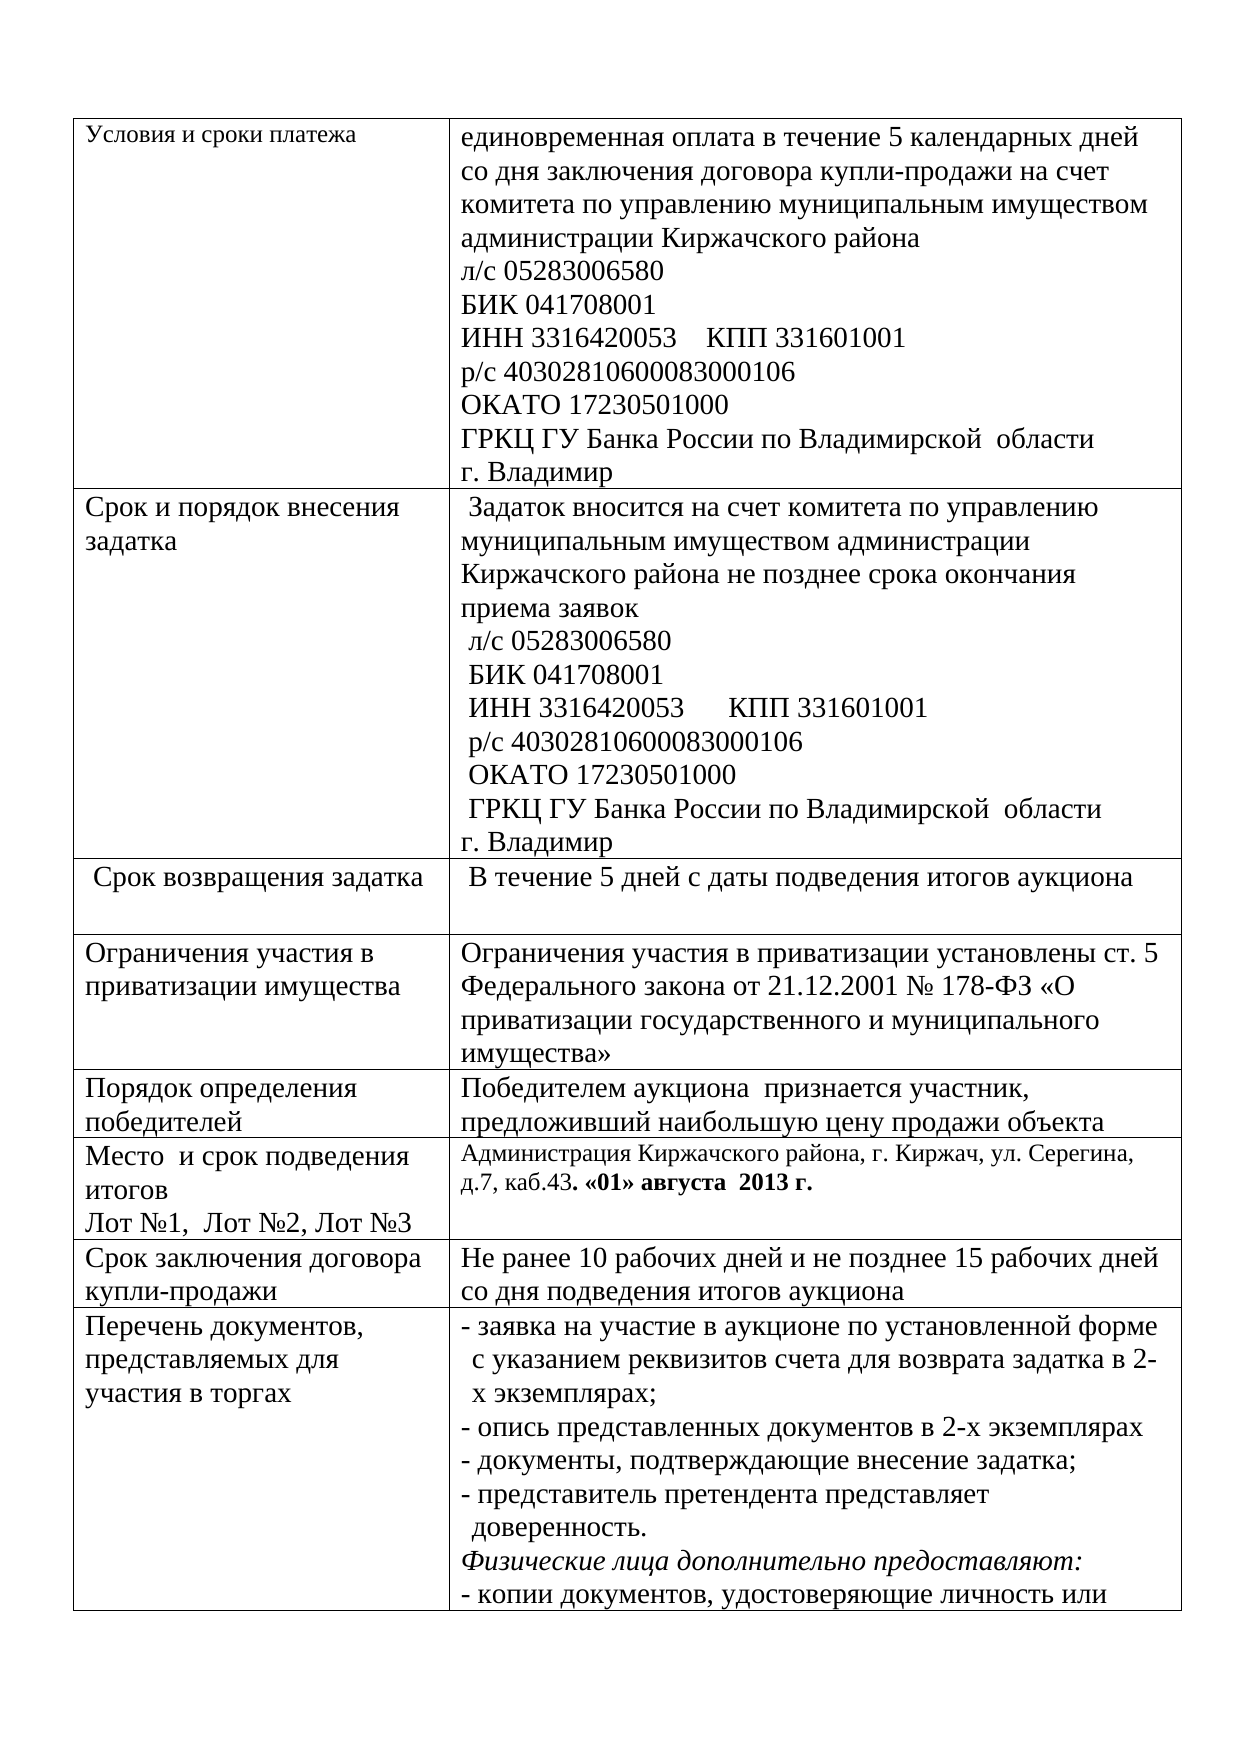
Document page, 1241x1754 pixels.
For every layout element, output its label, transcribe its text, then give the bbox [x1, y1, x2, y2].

table_cell Срок и порядок внесения задатка [74, 489, 449, 858]
table_cell Ограничения участия в приватизации установлены ст. 5 Федерального закона от 21.12.2001 № 178-ФЗ «О приватизации государственного и муниципального имущества» [450, 935, 1181, 1069]
table_cell Не ранее 10 рабочих дней и не позднее 15 рабочих дней со дня подведения итогов аукциона [450, 1240, 1181, 1307]
table_cell В течение 5 дней с даты подведения итогов аукциона [450, 859, 1181, 934]
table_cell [450, 1308, 1181, 1610]
table_cell единовременная оплата в течение 5 календарных дней со дня заключения договора купли-продажи на счет комитета по управлению муниципальным имуществом администрации Киржачского района л/с 05283006580 БИК 041708001 ИНН 3316420053 КПП 331601001 р/с 40302810600083000106 ОКАТО 17230501000 ГРКЦ ГУ Банка России по Владимирской области г. Владимир [450, 119, 1181, 488]
table_cell Срок возвращения задатка [74, 859, 449, 934]
table_cell Задаток вносится на счет комитета по управлению муниципальным имуществом администрации Киржачского района не позднее срока окончания приема заявок л/с 05283006580 БИК 041708001 ИНН 3316420053 КПП 331601001 р/с 40302810600083000106 ОКАТО 17230501000 ГРКЦ ГУ Банка России по Владимирской области г. Владимир [450, 489, 1181, 858]
table_cell Администрация Киржачского района, г. Киржач, ул. Серегина, д.7, каб.43. «01» августа 2013 г. [450, 1138, 1181, 1239]
table_cell Победителем аукциона признается участник, предложивший наибольшую цену продажи объекта [450, 1070, 1181, 1137]
table_cell Срок заключения договора купли-продажи [74, 1240, 449, 1307]
table_cell Порядок определения победителей [74, 1070, 449, 1137]
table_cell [74, 1308, 449, 1610]
table_cell Ограничения участия в приватизации имущества [74, 935, 449, 1069]
table_cell Условия и сроки платежа [74, 119, 449, 488]
table_cell Место и срок подведения итогов Лот №1, Лот №2, Лот №3 [74, 1138, 449, 1239]
